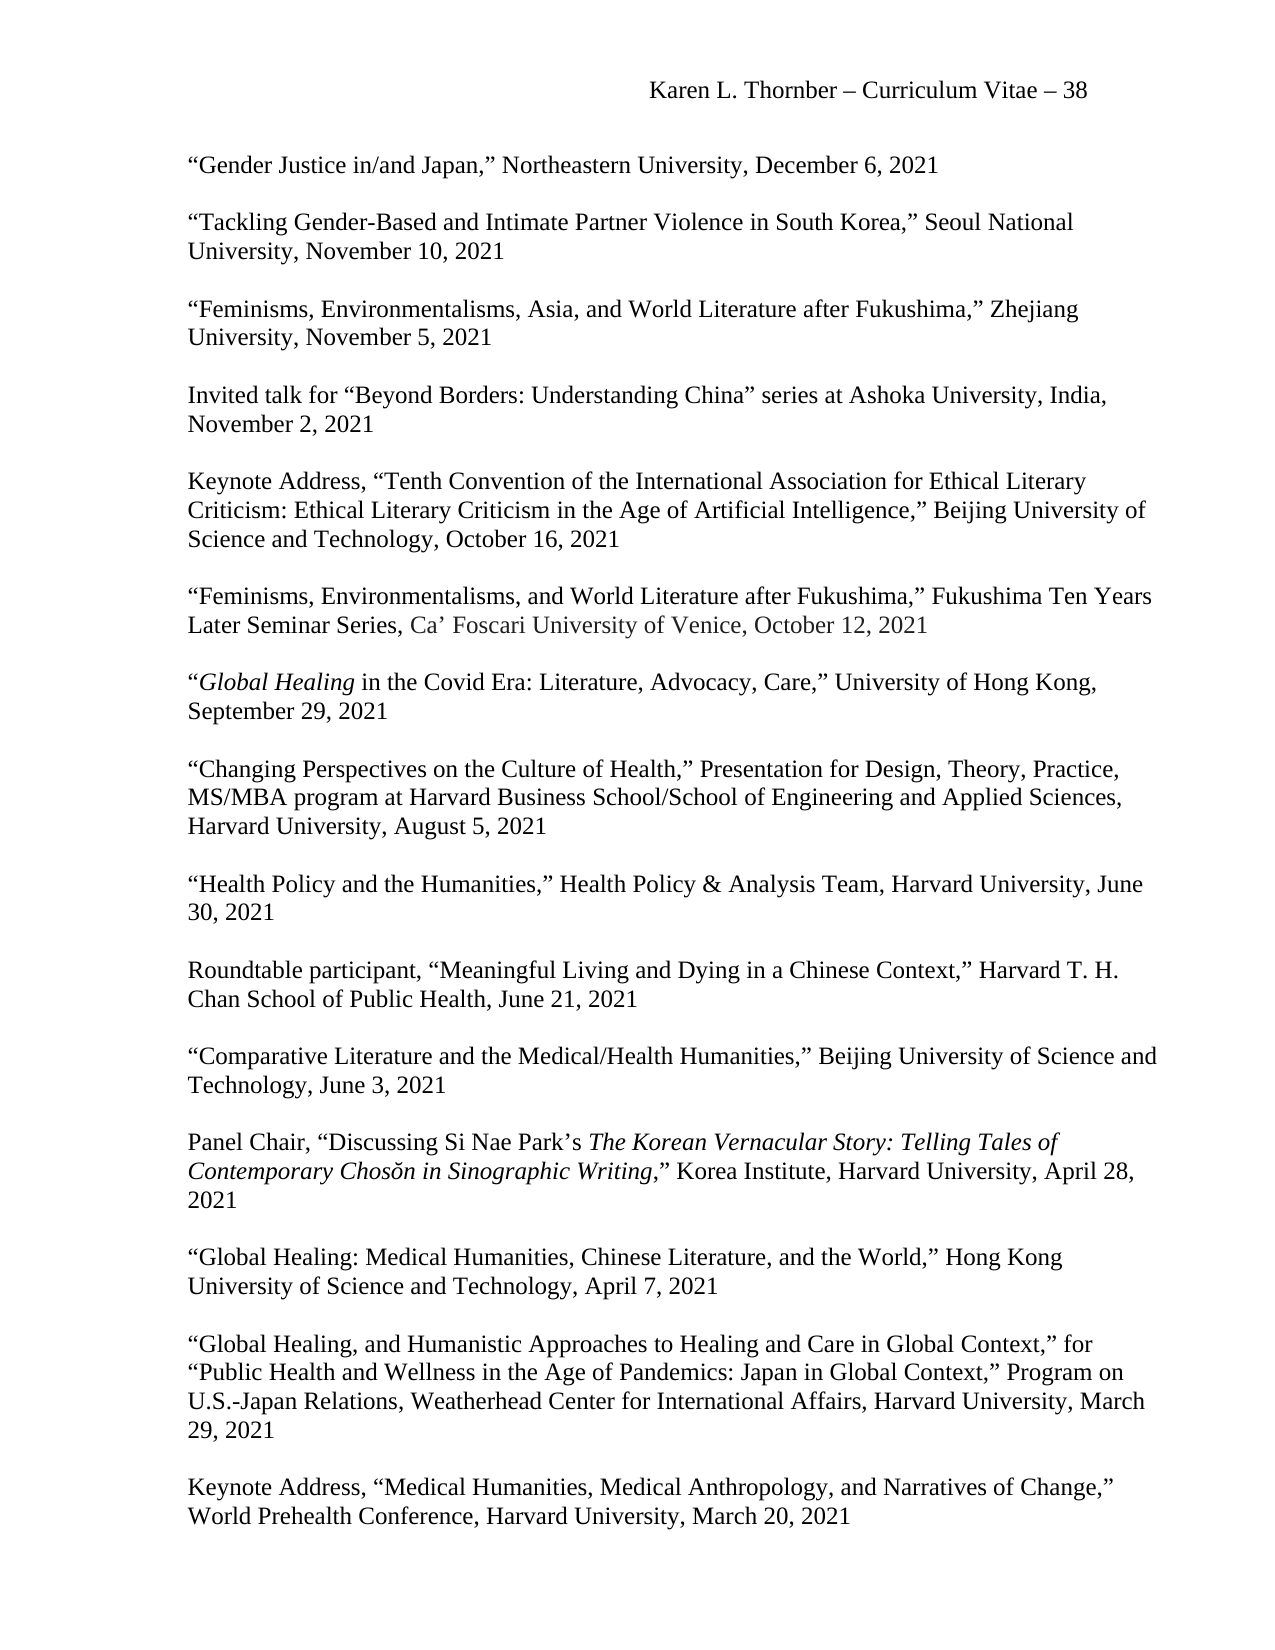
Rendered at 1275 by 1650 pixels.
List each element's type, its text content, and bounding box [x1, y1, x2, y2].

text “Gender Justice in/and Japan,” Northeastern University, December 6, 2021 [187, 150, 1162, 179]
text Keynote Address, “Medical Humanities, Medical Anthropology, and Narratives of Change,” World Prehealth Conference, Harvard University, March 20, 2021 [187, 1472, 1162, 1530]
text “Global Healing, and Humanistic Approaches to Healing and Care in Global Context,” for “Public Health and Wellness in the Age of Pandemics: Japan in Global Context,” Program on U.S.-Japan Relations, Weatherhead Center for International Affairs, Harvard University, March 29, 2021 [187, 1329, 1162, 1444]
text “Feminisms, Environmentalisms, Asia, and World Literature after Fukushima,” Zhejiang University, November 5, 2021 [187, 294, 1162, 351]
text “Tackling Gender-Based and Intimate Partner Violence in South Korea,” Seoul National University, November 10, 2021 [187, 207, 1162, 265]
text Keynote Address, “Tenth Convention of the International Association for Ethical Literary Criticism: Ethical Literary Criticism in the Age of Artificial Intelligence,” Beijing University of Science and Technology, October 16, 2021 [187, 466, 1162, 552]
text “Comparative Literature and the Medical/Health Humanities,” Beijing University of Science and Technology, June 3, 2021 [187, 1041, 1162, 1099]
text “Health Policy and the Humanities,” Health Policy & Analysis Team, Harvard University, June 30, 2021 [187, 869, 1162, 926]
text “Changing Perspectives on the Culture of Health,” Presentation for Design, Theory, Practice, MS/MBA program at Harvard Business School/School of Engineering and Applied Sciences, Harvard University, August 5, 2021 [187, 754, 1162, 840]
text Roundtable participant, “Meaningful Living and Dying in a Chinese Context,” Harvard T. H. Chan School of Public Health, June 21, 2021 [187, 955, 1162, 1012]
text Invited talk for “Beyond Borders: Understanding China” series at Ashoka University, India, November 2, 2021 [187, 380, 1162, 437]
text “Global Healing in the Covid Era: Literature, Advocacy, Care,” University of Hong Kong, September 29, 2021 [187, 667, 1162, 725]
text “Feminisms, Environmentalisms, and World Literature after Fukushima,” Fukushima Ten Years Later Seminar Series, Ca’ Foscari University of Venice, October 12, 2021 [187, 581, 1162, 639]
text “Global Healing: Medical Humanities, Chinese Literature, and the World,” Hong Kong University of Science and Technology, April 7, 2021 [187, 1242, 1162, 1300]
text Panel Chair, “Discussing Si Nae Park’s The Korean Vernacular Story: Telling Tales of Contemporary Chosŏn in Sinographic Writing,” Korea Institute, Harvard University, April 28, 2021 [187, 1127, 1162, 1214]
